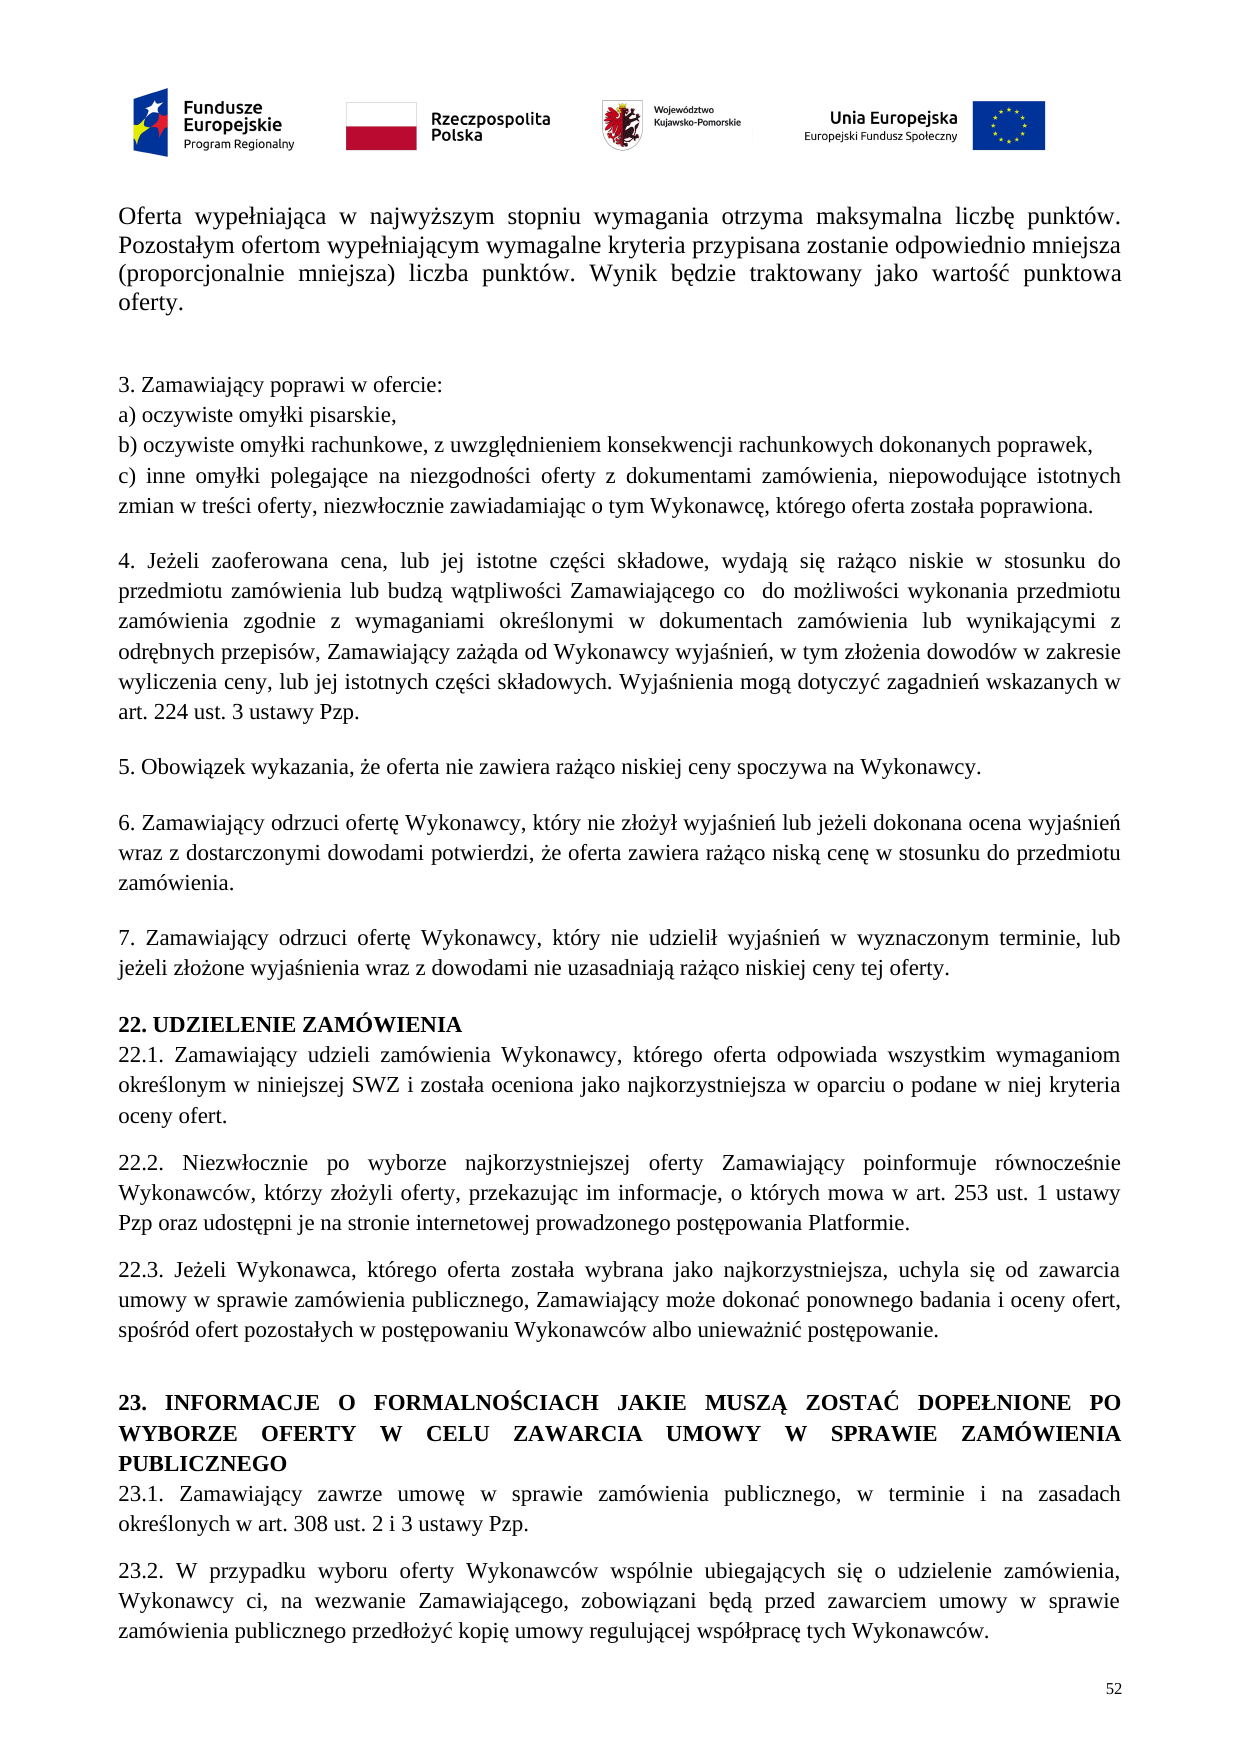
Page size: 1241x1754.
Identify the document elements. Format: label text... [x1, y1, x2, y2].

text 23.2. W przypadku wyboru oferty Wykonawców wspólnie ubiegających się o udzielenie zamówienia, Wykonawcy ci, na wezwanie Zamawiającego, zobowiązani będą przed zawarciem umowy w sprawie zamówienia publicznego przedłożyć kopię umowy regulującej współpracę tych Wykonawców. [118, 1557, 1122, 1644]
text 7. Zamawiający odrzuci ofertę Wykonawcy, który nie udzielił wyjaśnień w wyznaczonym terminie, lub jeżeli złożone wyjaśnienia wraz z dowodami nie uzasadniają rażąco niskiej ceny tej oferty. [118, 924, 1122, 981]
text a) oczywiste omyłki pisarskie, [118, 401, 1122, 428]
text 23. INFORMACJE O FORMALNOŚCIACH JAKIE MUSZĄ ZOSTAĆ DOPEŁNIONE PO WYBORZE OFERTY W CELU ZAWARCIA UMOWY W SPRAWIE ZAMÓWIENIA PUBLICZNEGO [118, 1389, 1122, 1476]
text 22.3. Jeżeli Wykonawca, którego oferta została wybrana jako najkorzystniejsza, uchyla się od zawarcia umowy w sprawie zamówienia publicznego, Zamawiający może dokonać ponownego badania i oceny ofert, spośród ofert pozostałych w postępowaniu Wykonawców albo unieważnić postępowanie. [118, 1256, 1122, 1343]
text 4. Jeżeli zaoferowana cena, lub jej istotne części składowe, wydają się rażąco niskie w stosunku do przedmiotu zamówienia lub budzą wątpliwości Zamawiającego co do możliwości wykonania przedmiotu zamówienia zgodnie z wymaganiami określonymi w dokumentach zamówienia lub wynikającymi z odrębnych przepisów, Zamawiający zażąda od Wykonawcy wyjaśnień, w tym złożenia dowodów w zakresie wyliczenia ceny, lub jej istotnych części składowych. Wyjaśnienia mogą dotyczyć zagadnień wskazanych w art. 224 ust. 3 ustawy Pzp. [118, 547, 1122, 724]
text 5. Obowiązek wykazania, że oferta nie zawiera rażąco niskiej ceny spoczywa na Wykonawcy. [118, 753, 1122, 780]
text 22. UDZIELENIE ZAMÓWIENIA [118, 1011, 1122, 1037]
text 3. Zamawiający poprawi w ofercie: [118, 371, 1122, 397]
text 23.1. Zamawiający zawrze umowę w sprawie zamówienia publicznego, w terminie i na zasadach określonych w art. 308 ust. 2 i 3 ustawy Pzp. [118, 1480, 1122, 1537]
text 6. Zamawiający odrzuci ofertę Wykonawcy, który nie złożył wyjaśnień lub jeżeli dokonana ocena wyjaśnień wraz z dostarczonymi dowodami potwierdzi, że oferta zawiera rażąco niską cenę w stosunku do przedmiotu zamówienia. [118, 809, 1122, 895]
text 22.2. Niezwłocznie po wyborze najkorzystniejszej oferty Zamawiający poinformuje równocześnie Wykonawców, którzy złożyli oferty, przekazując im informacje, o których mowa w art. 253 ust. 1 ustawy Pzp oraz udostępni je na stronie internetowej prowadzonego postępowania Platformie. [118, 1148, 1122, 1235]
text c) inne omyłki polegające na niezgodności oferty z dokumentami zamówienia, niepowodujące istotnych zmian w treści oferty, niezwłocznie zawiadamiając o tym Wykonawcę, którego oferta została poprawiona. [118, 462, 1122, 518]
text 22.1. Zamawiający udzieli zamówienia Wykonawcy, którego oferta odpowiada wszystkim wymaganiom określonym w niniejszej SWZ i została oceniona jako najkorzystniejsza w oparciu o podane w niej kryteria oceny ofert. [118, 1041, 1122, 1128]
picture [118, 73, 1062, 173]
text b) oczywiste omyłki rachunkowe, z uwzględnieniem konsekwencji rachunkowych dokonanych poprawek, [118, 432, 1122, 458]
text Oferta wypełniająca w najwyższym stopniu wymagania otrzyma maksymalna liczbę punktów. Pozostałym ofertom wypełniającym wymagalne kryteria przypisana zostanie odpowiednio mniejsza (proporcjonalnie mniejsza) liczba punktów. Wynik będzie traktowany jako wartość punktowa oferty. [118, 201, 1122, 316]
